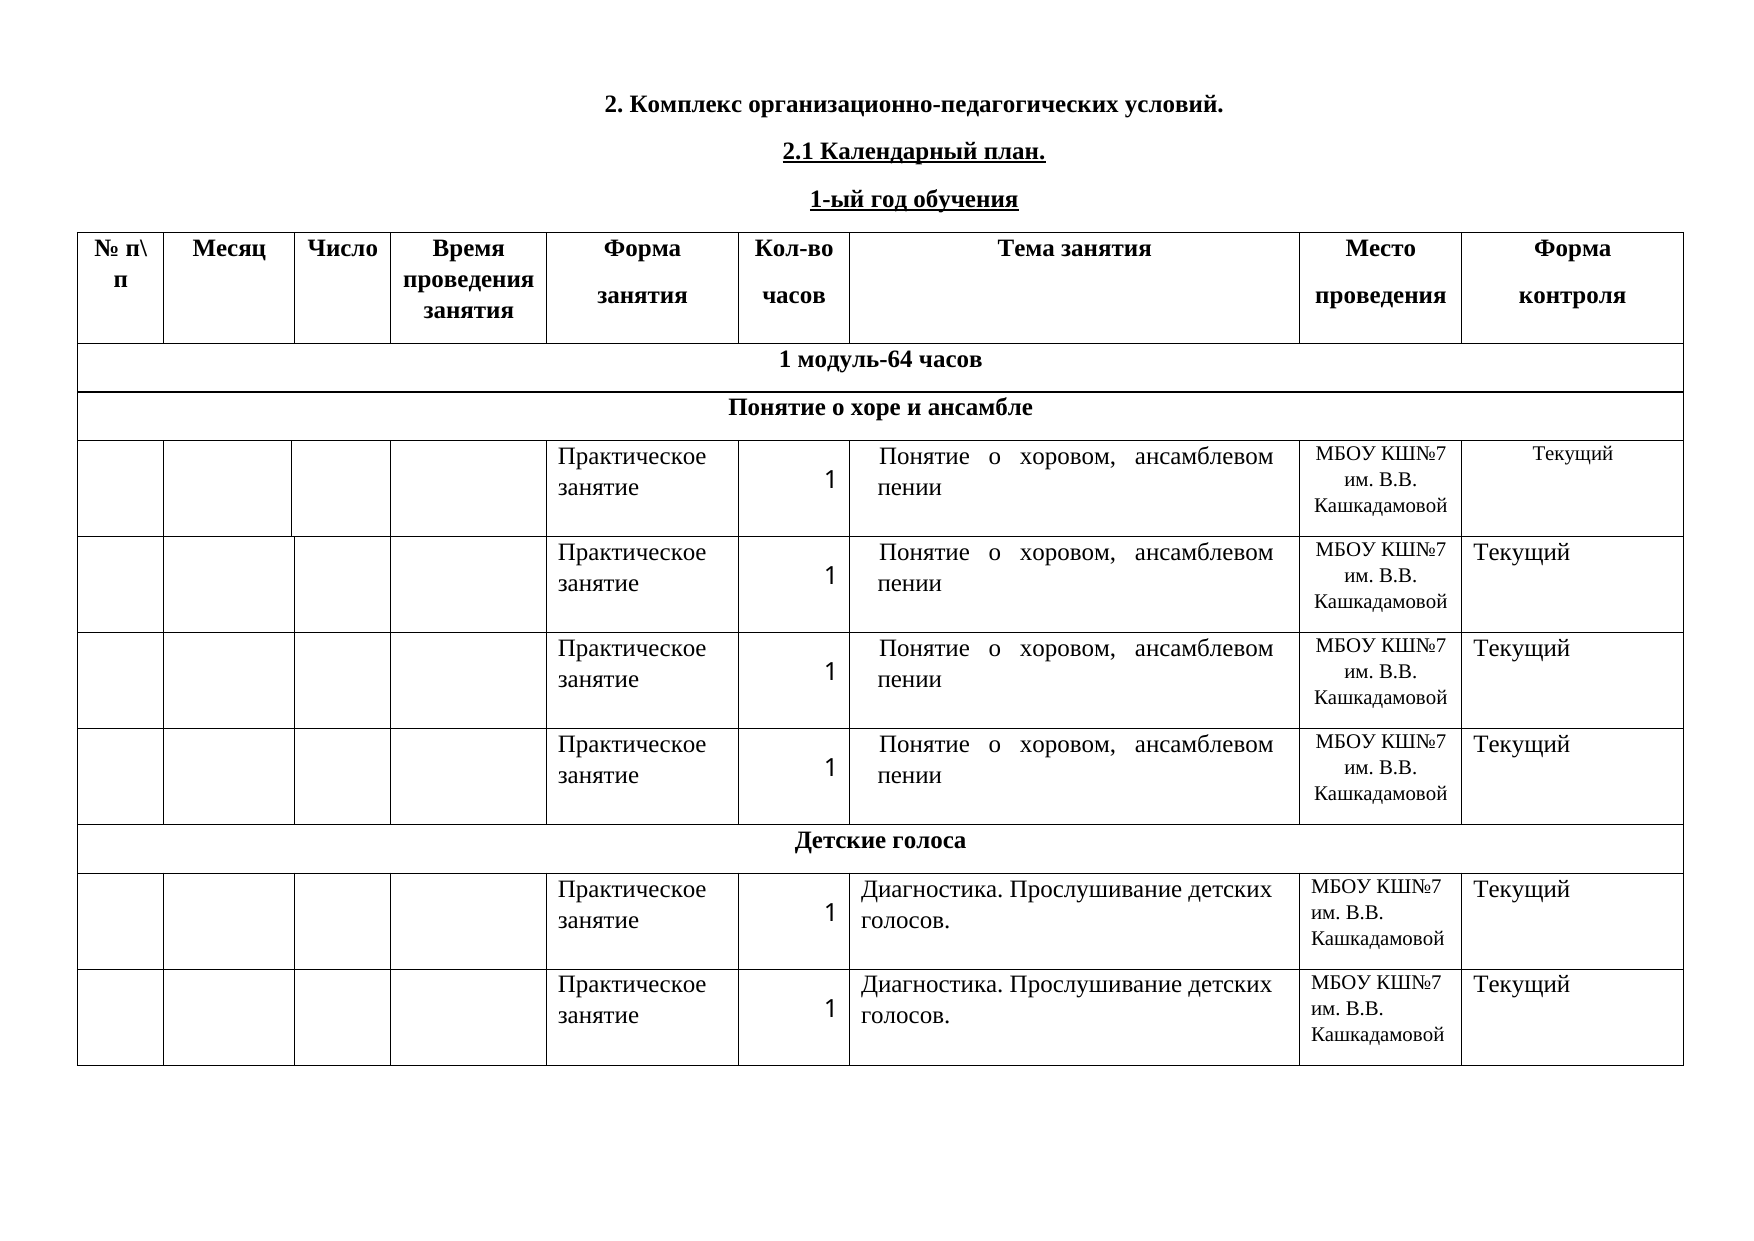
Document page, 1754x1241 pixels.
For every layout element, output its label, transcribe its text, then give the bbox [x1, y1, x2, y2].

table_header Месяц [164, 233, 294, 343]
table_header Форма контроля [1462, 233, 1683, 343]
table_cell [295, 874, 390, 968]
table_cell [295, 970, 390, 1064]
table_cell 1 [739, 441, 849, 536]
table_header № п\п [78, 233, 163, 343]
table_cell [391, 441, 546, 536]
table_cell [164, 633, 294, 728]
text 1-ый год обучения [89, 184, 1665, 213]
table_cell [1300, 970, 1461, 1064]
table_cell [164, 441, 291, 536]
table_cell Практическое занятие [547, 729, 738, 824]
table_cell Практическое занятие [547, 537, 738, 632]
table_cell [391, 729, 546, 824]
text 2. Комплекс организационно-педагогических условий. [89, 89, 1665, 117]
table_cell [78, 441, 163, 536]
table_cell МБОУ КШ№7 им. В.В. Кашкадамовой [1300, 537, 1461, 632]
table_cell МБОУ КШ№7 им. В.В. Кашкадамовой [1300, 874, 1461, 968]
table_cell Текущий [1462, 537, 1683, 632]
table_cell Текущий [1462, 874, 1683, 968]
table_cell Практическое занятие [547, 633, 738, 728]
table_cell [295, 729, 390, 824]
table_cell Понятие о хоровом, ансамблевом пении [850, 633, 1299, 728]
table_cell 1 [739, 729, 849, 824]
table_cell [547, 970, 738, 1064]
table_cell [292, 441, 390, 536]
table_cell [164, 970, 294, 1064]
table_cell Понятие о хоре и ансамбле [78, 393, 1683, 440]
table_cell [295, 633, 390, 728]
table_cell [78, 537, 163, 632]
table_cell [850, 874, 1299, 968]
table_cell [78, 874, 163, 968]
table_header Кол-во часов [739, 233, 849, 343]
table_cell Детские голоса [78, 825, 1683, 873]
table_cell [78, 633, 163, 728]
table_cell [164, 537, 294, 632]
table_cell Текущий [1462, 729, 1683, 824]
table_cell 1 [739, 633, 849, 728]
table_cell [164, 874, 294, 968]
table_cell [164, 729, 294, 824]
table_cell Практическое занятие [547, 874, 738, 968]
table_header Место проведения [1300, 233, 1461, 343]
table_cell Текущий [1462, 441, 1683, 536]
table_header Форма занятия [547, 233, 738, 343]
table_cell Понятие о хоровом, ансамблевом пении [850, 537, 1299, 632]
table_cell Текущий [1462, 633, 1683, 728]
table_cell МБОУ КШ№7 им. В.В. Кашкадамовой [1300, 633, 1461, 728]
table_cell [850, 970, 1299, 1064]
table_header Тема занятия [850, 233, 1299, 343]
table_cell [391, 874, 546, 968]
table_cell [295, 537, 390, 632]
table_cell Понятие о хоровом, ансамблевом пении [850, 729, 1299, 824]
table_cell МБОУ КШ№7 им. В.В. Кашкадамовой [1300, 729, 1461, 824]
table_cell 1 [739, 874, 849, 968]
table_cell [391, 633, 546, 728]
table_cell 1 модуль-64 часов [78, 344, 1683, 391]
table_cell [391, 970, 546, 1064]
table_cell [78, 729, 163, 824]
table_cell 1 [739, 537, 849, 632]
table_cell МБОУ КШ№7 им. В.В. Кашкадамовой [1300, 441, 1461, 536]
table_cell [391, 537, 546, 632]
text 2.1 Календарный план. [89, 136, 1665, 165]
table_cell Текущий [1462, 970, 1683, 1064]
table_cell Понятие о хоровом, ансамблевом пении [850, 441, 1299, 536]
table_cell Практическое занятие [547, 441, 738, 536]
table_header Время проведения занятия [391, 233, 546, 343]
table_header Число [295, 233, 390, 343]
table_cell [78, 970, 163, 1064]
table_cell 1 [739, 970, 849, 1064]
